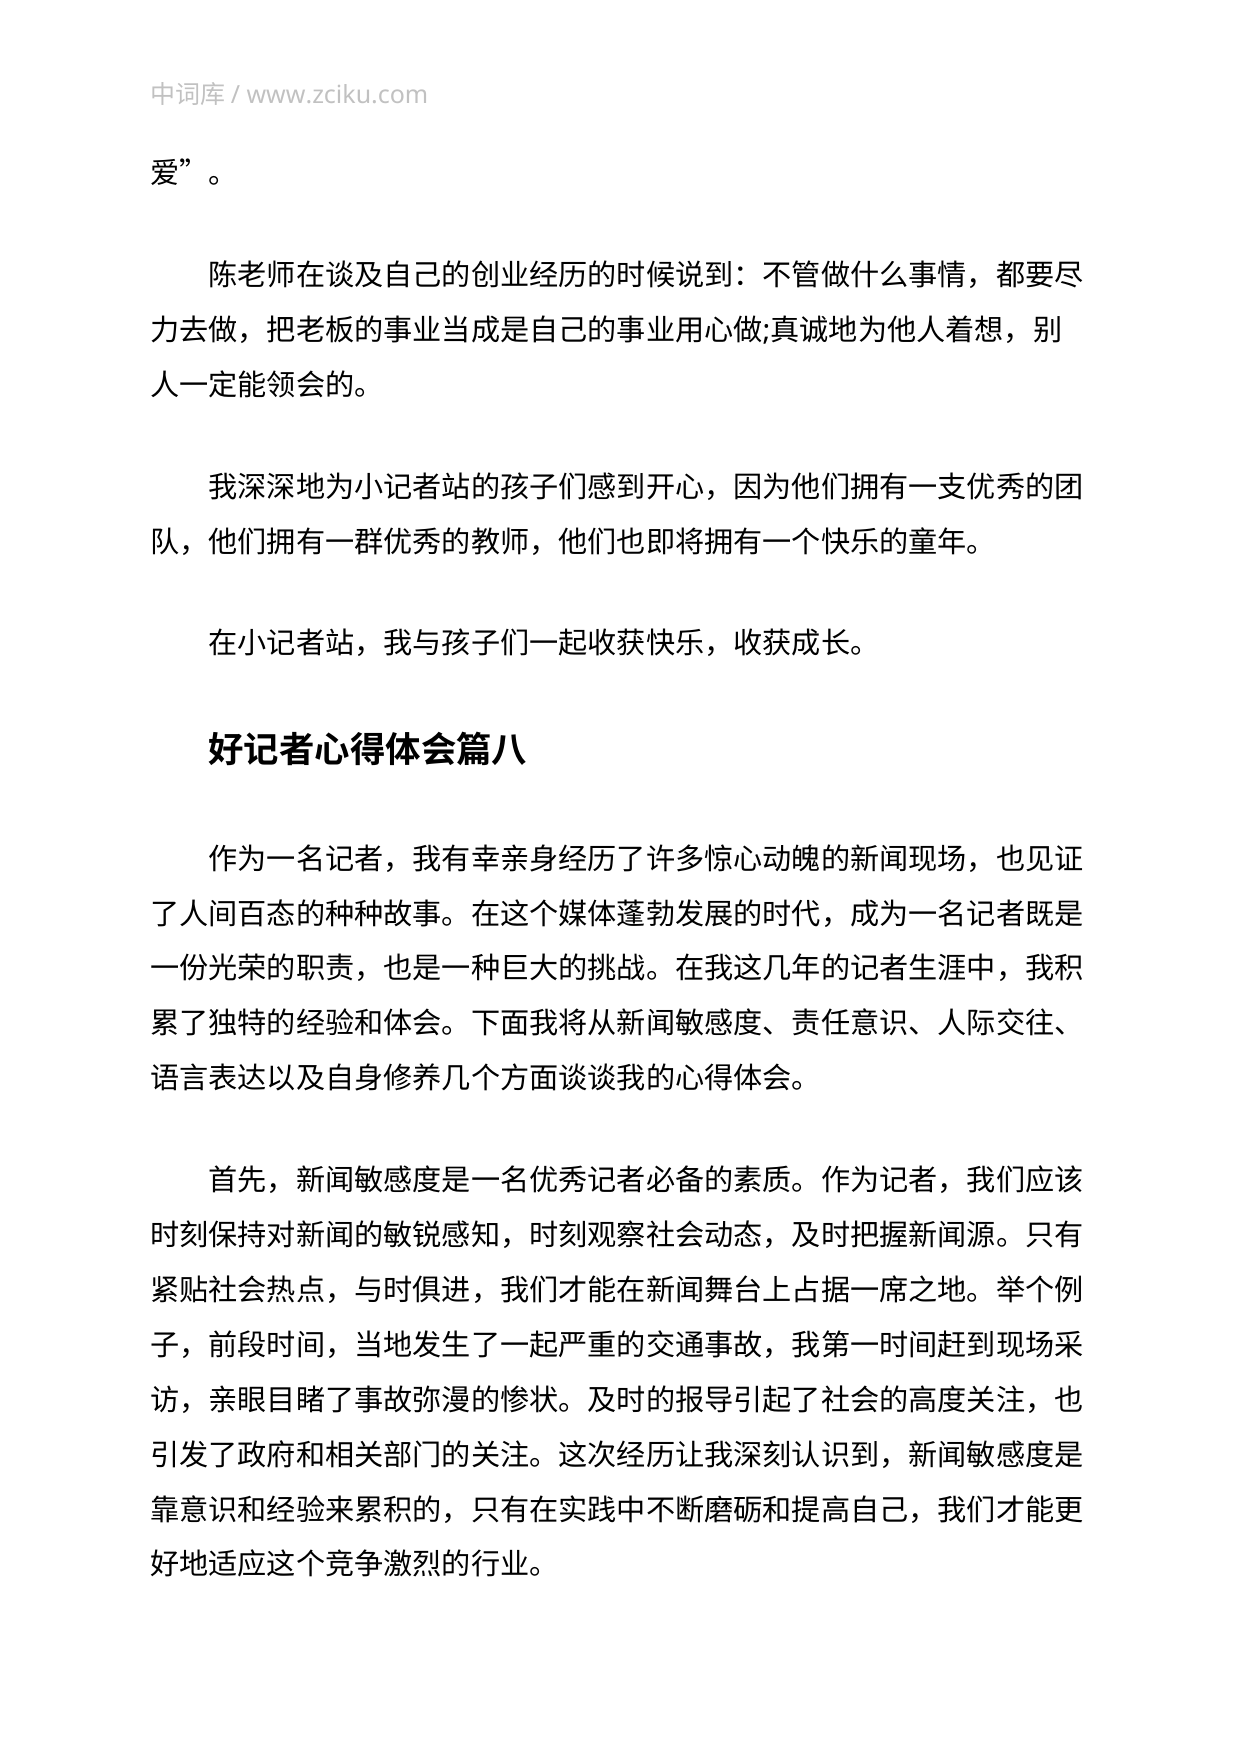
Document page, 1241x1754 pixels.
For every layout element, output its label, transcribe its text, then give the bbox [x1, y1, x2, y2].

text 在小记者站，我与孩子们一起收获快乐，收获成长。 [150, 620, 1090, 662]
text 作为一名记者，我有幸亲身经历了许多惊心动魄的新闻现场，也见证了人间百态的种种故事。在这个媒体蓬勃发展的时代，成为一名记者既是一份光荣的职责，也是一种巨大的挑战。在我这几年的记者生涯中，我积累了独特的经验和体会。下面我将从新闻敏感度、责任意识、人际交往、语言表达以及自身修养几个方面谈谈我的心得体会。 [150, 835, 1090, 1097]
text 我深深地为小记者站的孩子们感到开心，因为他们拥有一支优秀的团队，他们拥有一群优秀的教师，他们也即将拥有一个快乐的童年。 [150, 463, 1090, 561]
text 首先，新闻敏感度是一名优秀记者必备的素质。作为记者，我们应该时刻保持对新闻的敏锐感知，时刻观察社会动态，及时把握新闻源。只有紧贴社会热点，与时俱进，我们才能在新闻舞台上占据一席之地。举个例子，前段时间，当地发生了一起严重的交通事故，我第一时间赶到现场采访，亲眼目睹了事故弥漫的惨状。及时的报导引起了社会的高度关注，也引发了政府和相关部门的关注。这次经历让我深刻认识到，新闻敏感度是靠意识和经验来累积的，只有在实践中不断磨砺和提高自己，我们才能更好地适应这个竞争激烈的行业。 [150, 1157, 1090, 1583]
text 好记者心得体会篇八 [150, 722, 1090, 773]
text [150, 150, 1090, 192]
text 陈老师在谈及自己的创业经历的时候说到：不管做什么事情，都要尽力去做，把老板的事业当成是自己的事业用心做;真诚地为他人着想，别人一定能领会的。 [150, 252, 1090, 404]
